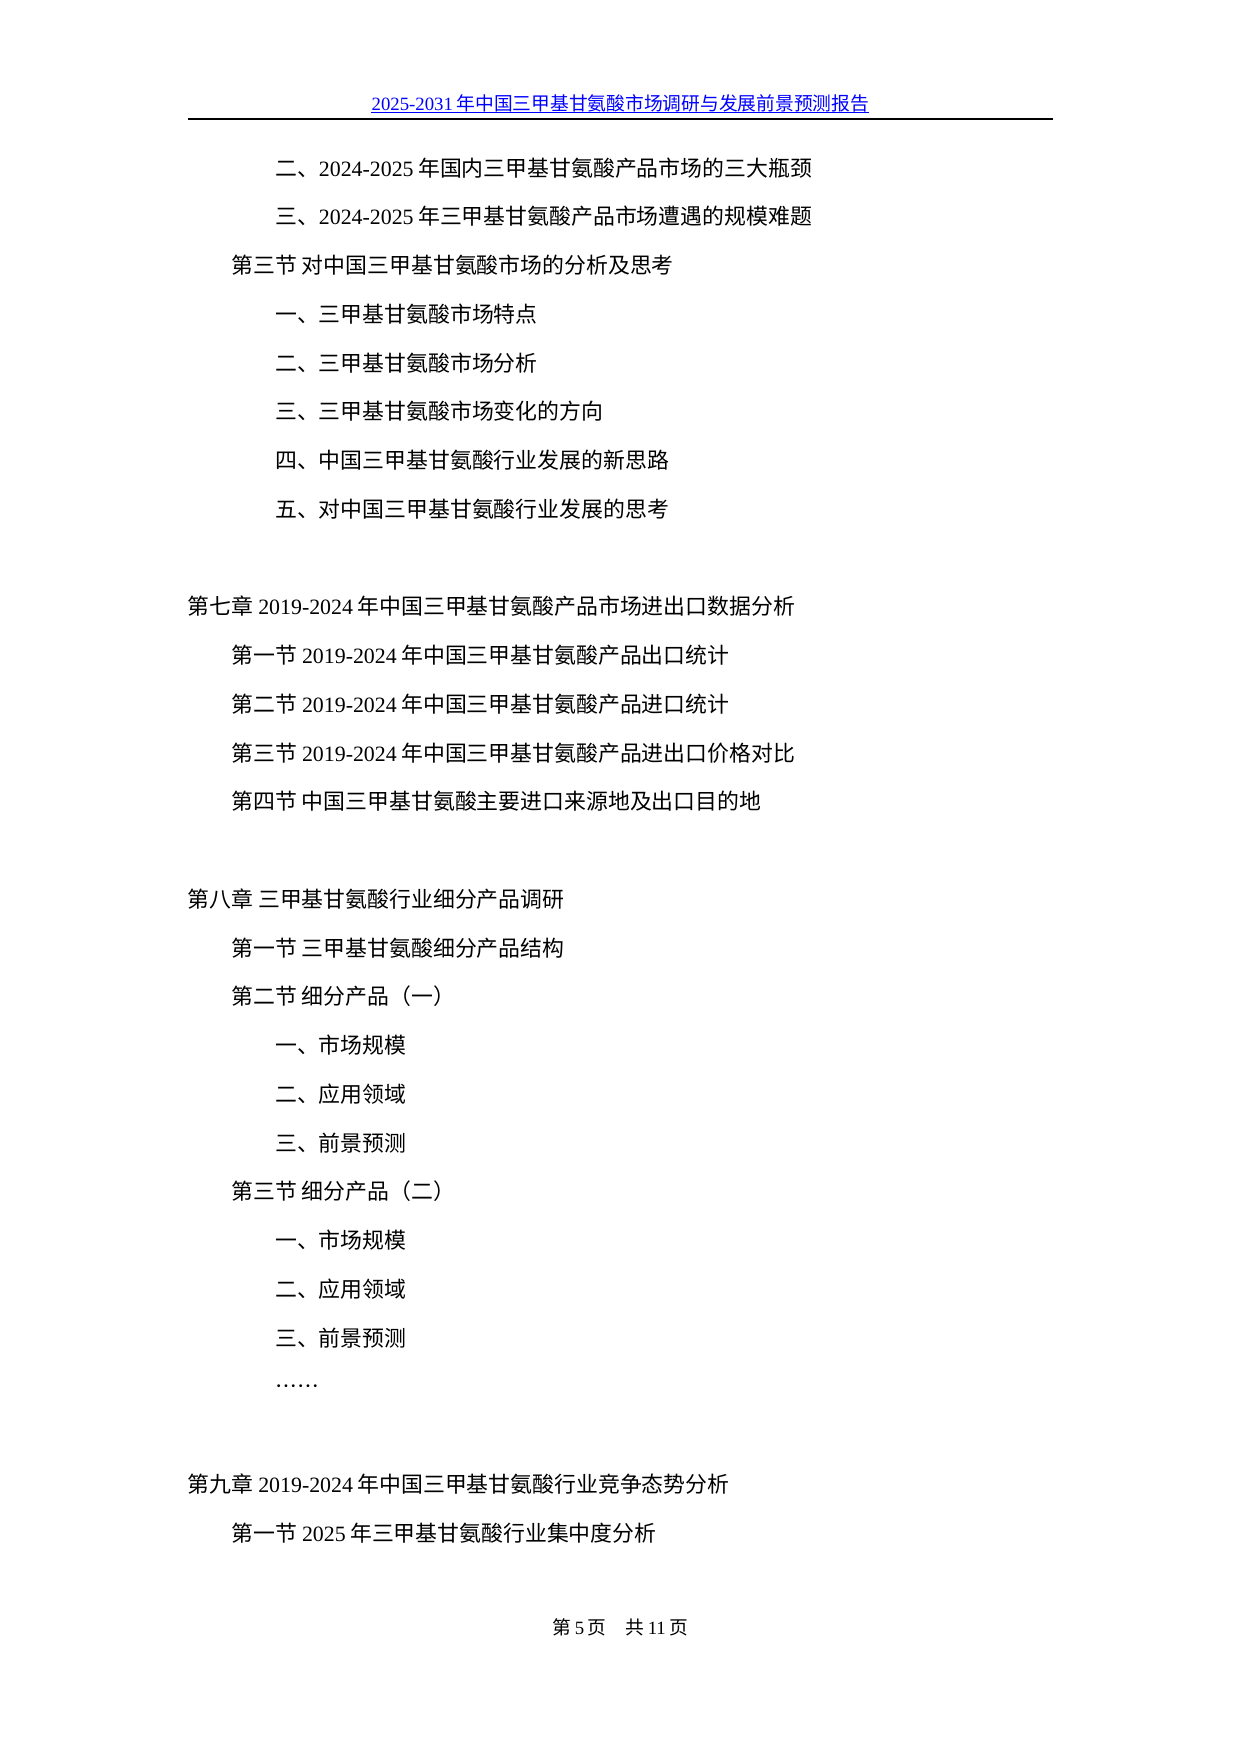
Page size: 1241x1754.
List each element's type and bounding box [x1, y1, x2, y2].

text [187, 150, 1053, 1548]
